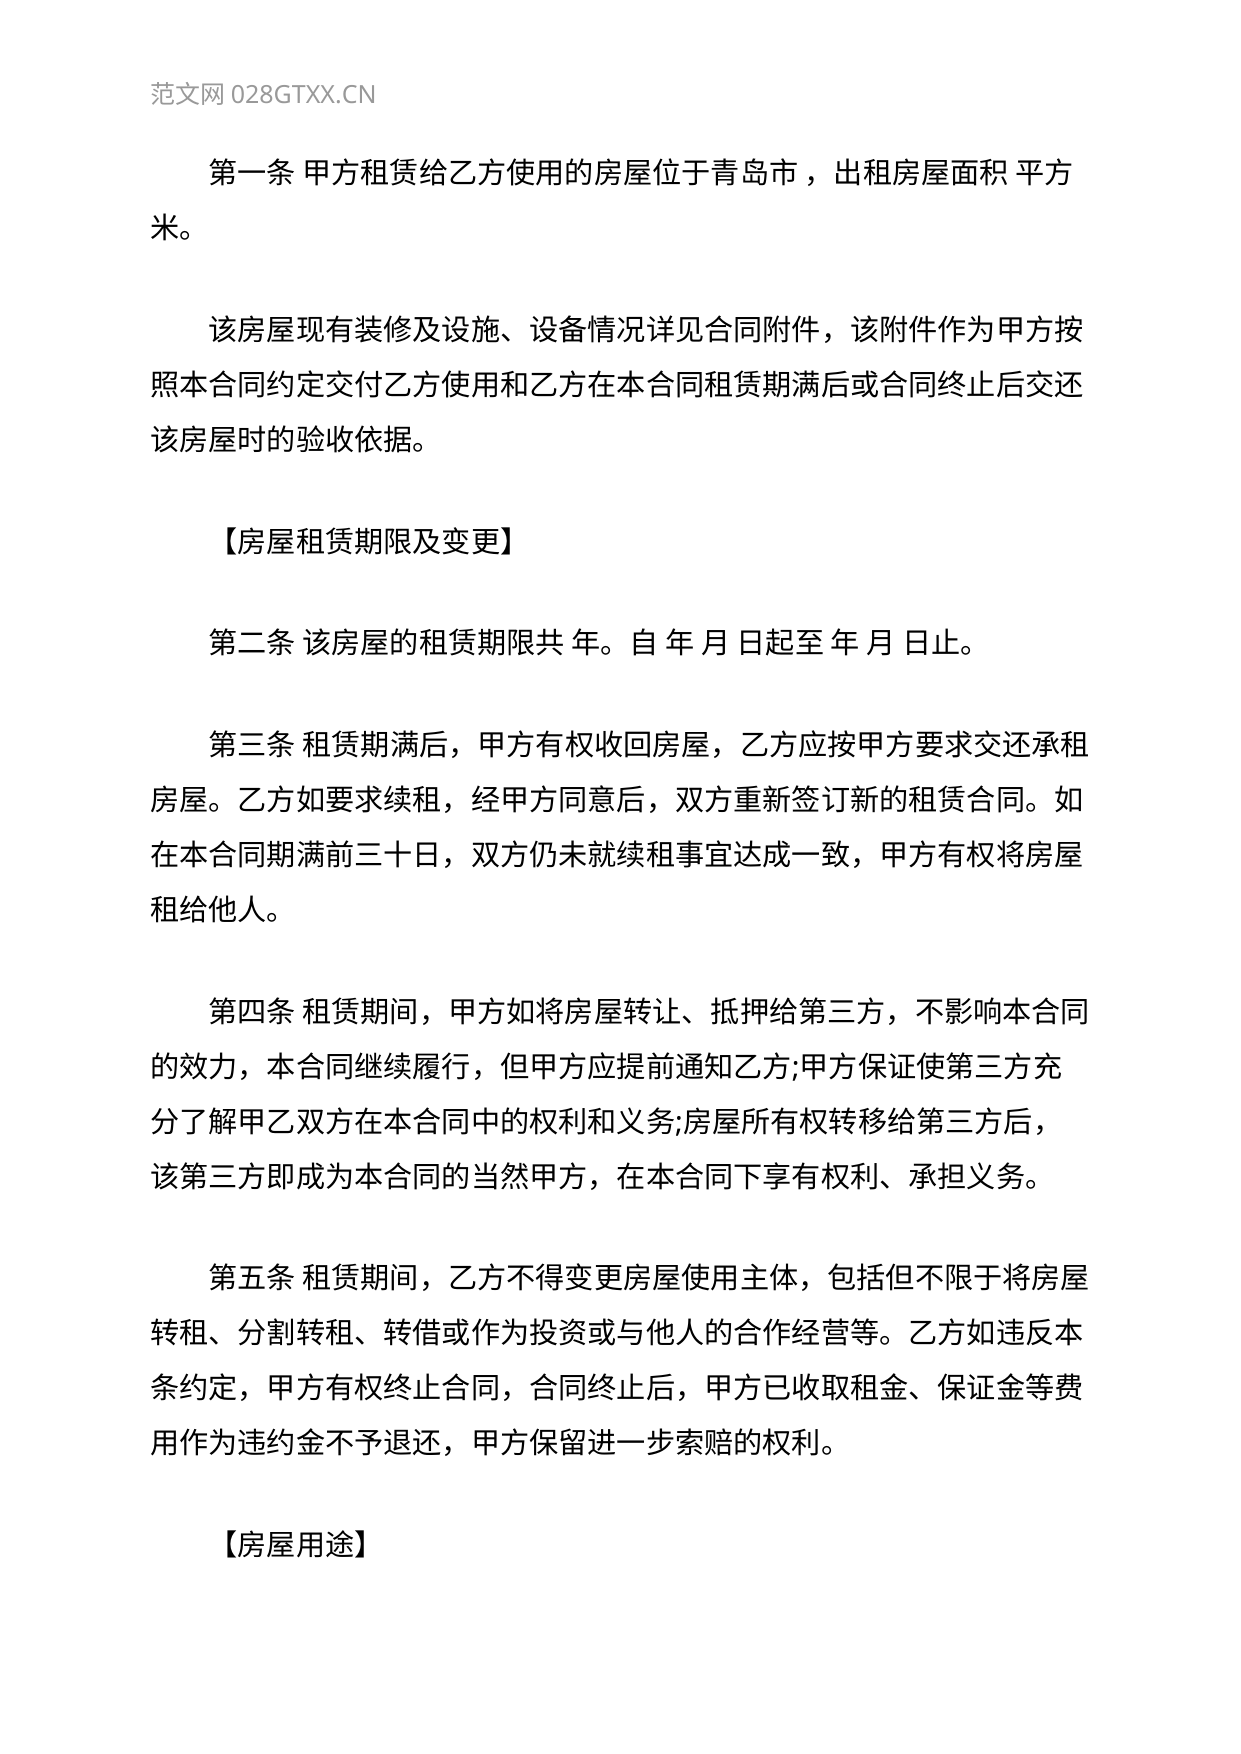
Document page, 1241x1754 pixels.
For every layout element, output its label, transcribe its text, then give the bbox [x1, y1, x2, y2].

text 【房屋用途】 [150, 1521, 1090, 1564]
text 第二条 该房屋的租赁期限共 年。自 年 月 日起至 年 月 日止。 [150, 620, 1090, 662]
text 第五条 租赁期间，乙方不得变更房屋使用主体，包括但不限于将房屋转租、分割转租、转借或作为投资或与他人的合作经营等。乙方如违反本条约定，甲方有权终止合同，合同终止后，甲方已收取租金、保证金等费用作为违约金不予退还，甲方保留进一步索赔的权利。 [150, 1255, 1090, 1462]
text 第三条 租赁期满后，甲方有权收回房屋，乙方应按甲方要求交还承租房屋。乙方如要求续租，经甲方同意后，双方重新签订新的租赁合同。如在本合同期满前三十日，双方仍未就续租事宜达成一致，甲方有权将房屋租给他人。 [150, 722, 1090, 929]
text 第一条 甲方租赁给乙方使用的房屋位于青岛市 ，出租房屋面积 平方米。 [150, 150, 1090, 247]
text 第四条 租赁期间，甲方如将房屋转让、抵押给第三方，不影响本合同的效力，本合同继续履行，但甲方应提前通知乙方;甲方保证使第三方充分了解甲乙双方在本合同中的权利和义务;房屋所有权转移给第三方后，该第三方即成为本合同的当然甲方，在本合同下享有权利、承担义务。 [150, 988, 1090, 1195]
text 该房屋现有装修及设施、设备情况详见合同附件，该附件作为甲方按照本合同约定交付乙方使用和乙方在本合同租赁期满后或合同终止后交还该房屋时的验收依据。 [150, 307, 1090, 459]
text 【房屋租赁期限及变更】 [150, 518, 1090, 561]
